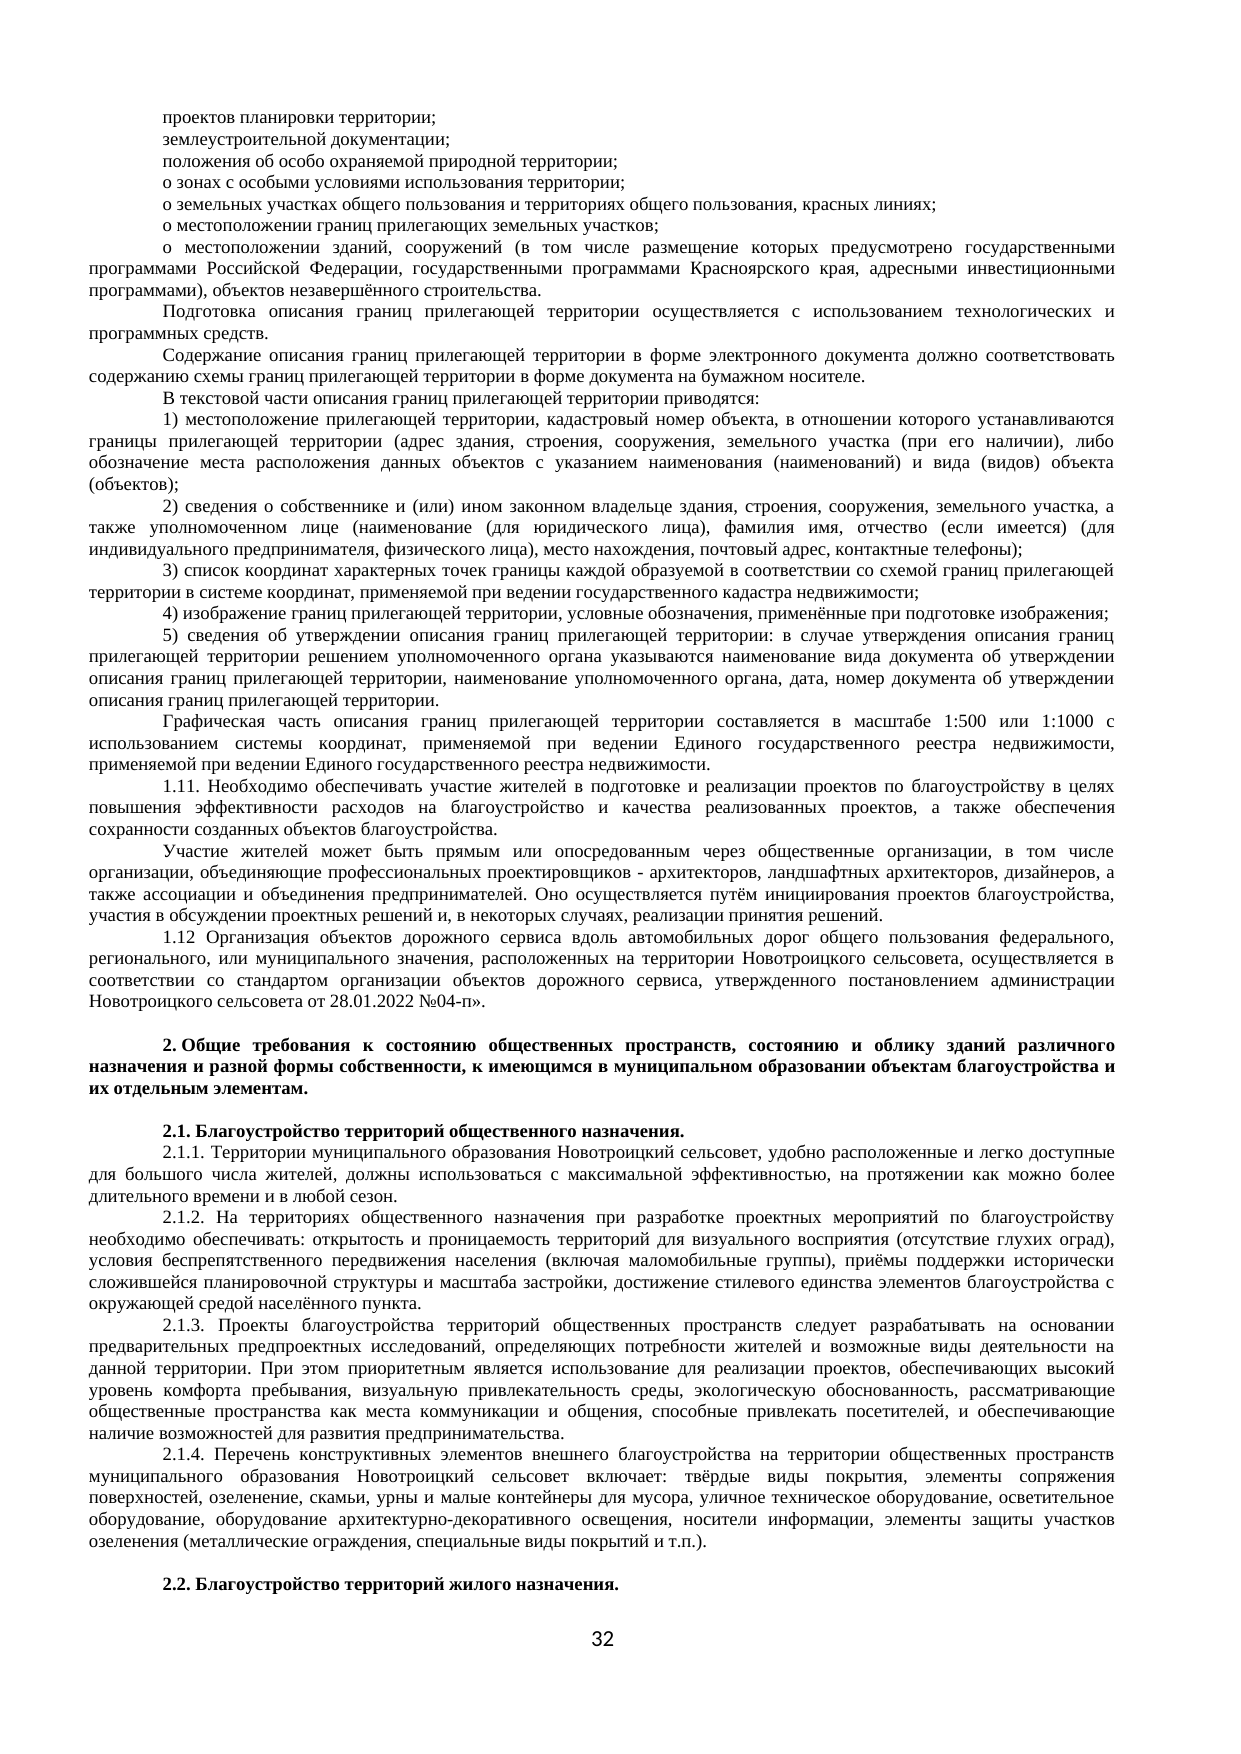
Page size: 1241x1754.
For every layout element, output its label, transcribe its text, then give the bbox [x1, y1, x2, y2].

text 2.1.1. Территории муниципального образования Новотроицкий сельсовет, удобно расположенные и легко доступные для большого числа жителей, должны использоваться с максимальной эффективностью, на протяжении как можно более длительного времени и в любой сезон. [89, 1141, 1116, 1206]
text 2) сведения о собственнике и (или) ином законном владельце здания, строения, сооружения, земельного участка, а также уполномоченном лице (наименование (для юридического лица), фамилия имя, отчество (если имеется) (для индивидуального предпринимателя, физического лица), место нахождения, почтовый адрес, контактные телефоны); [89, 494, 1116, 559]
text Графическая часть описания границ прилегающей территории составляется в масштабе 1:500 или 1:1000 с использованием системы координат, применяемой при ведении Единого государственного реестра недвижимости, применяемой при ведении Единого государственного реестра недвижимости. [89, 710, 1116, 775]
text 2.1.4. Перечень конструктивных элементов внешнего благоустройства на территории общественных пространств муниципального образования Новотроицкий сельсовет включает: твёрдые виды покрытия, элементы сопряжения поверхностей, озеленение, скамьи, урны и малые контейнеры для мусора, уличное техническое оборудование, осветительное оборудование, оборудование архитектурно-декоративного освещения, носители информации, элементы защиты участков озеленения (металлические ограждения, специальные виды покрытий и т.п.). [89, 1443, 1116, 1551]
text Подготовка описания границ прилегающей территории осуществляется с использованием технологических и программных средств. [89, 300, 1116, 343]
text положения об особо охраняемой природной территории; [89, 149, 1116, 171]
text о зонах с особыми условиями использования территории; [89, 171, 1116, 193]
text 4) изображение границ прилегающей территории, условные обозначения, применённые при подготовке изображения; [89, 602, 1116, 624]
list Общие требования к состоянию общественных пространств, состоянию и облику зданий различного назначения и разной формы собственности, к имеющимся в муниципальном образовании объектам благоустройства и их отдельным элементам. [89, 1033, 1116, 1098]
text о местоположении границ прилегающих земельных участков; [89, 214, 1116, 236]
text Участие жителей может быть прямым или опосредованным через общественные организации, в том числе организации, объединяющие профессиональных проектировщиков - архитекторов, ландшафтных архитекторов, дизайнеров, а также ассоциации и объединения предпринимателей. Оно осуществляется путём инициирования проектов благоустройства, участия в обсуждении проектных решений и, в некоторых случаях, реализации принятия решений. [89, 839, 1116, 926]
text 2.1. Благоустройство территорий общественного назначения. [89, 1120, 1116, 1141]
text 3) список координат характерных точек границы каждой образуемой в соответствии со схемой границ прилегающей территории в системе координат, применяемой при ведении государственного кадастра недвижимости; [89, 559, 1116, 602]
text 2.2. Благоустройство территорий жилого назначения. [89, 1573, 1116, 1594]
text 1.12 Организация объектов дорожного сервиса вдоль автомобильных дорог общего пользования федерального, регионального, или муниципального значения, расположенных на территории Новотроицкого сельсовета, осуществляется в соответствии со стандартом организации объектов дорожного сервиса, утвержденного постановлением администрации Новотроицкого сельсовета от 28.01.2022 №04-п». [89, 926, 1116, 1012]
text 1) местоположение прилегающей территории, кадастровый номер объекта, в отношении которого устанавливаются границы прилегающей территории (адрес здания, строения, сооружения, земельного участка (при его наличии), либо обозначение места расположения данных объектов с указанием наименования (наименований) и вида (видов) объекта (объектов); [89, 408, 1116, 494]
text 2.1.3. Проекты благоустройства территорий общественных пространств следует разрабатывать на основании предварительных предпроектных исследований, определяющих потребности жителей и возможные виды деятельности на данной территории. При этом приоритетным является использование для реализации проектов, обеспечивающих высокий уровень комфорта пребывания, визуальную привлекательность среды, экологическую обоснованность, рассматривающие общественные пространства как места коммуникации и общения, способные привлекать посетителей, и обеспечивающие наличие возможностей для развития предпринимательства. [89, 1314, 1116, 1443]
text 1.11. Необходимо обеспечивать участие жителей в подготовке и реализации проектов по благоустройству в целях повышения эффективности расходов на благоустройство и качества реализованных проектов, а также обеспечения сохранности созданных объектов благоустройства. [89, 775, 1116, 839]
text Содержание описания границ прилегающей территории в форме электронного документа должно соответствовать содержанию схемы границ прилегающей территории в форме документа на бумажном носителе. [89, 343, 1116, 387]
text о земельных участках общего пользования и территориях общего пользования, красных линиях; [89, 193, 1116, 214]
text о местоположении зданий, сооружений (в том числе размещение которых предусмотрено государственными программами Российской Федерации, государственными программами Красноярского края, адресными инвестиционными программами), объектов незавершённого строительства. [89, 236, 1116, 300]
text проектов планировки территории; [89, 106, 1116, 128]
text 5) сведения об утверждении описания границ прилегающей территории: в случае утверждения описания границ прилегающей территории решением уполномоченного органа указываются наименование вида документа об утверждении описания границ прилегающей территории, наименование уполномоченного органа, дата, номер документа об утверждении описания границ прилегающей территории. [89, 624, 1116, 710]
text В текстовой части описания границ прилегающей территории приводятся: [89, 387, 1116, 408]
text землеустроительной документации; [89, 128, 1116, 149]
text 2.1.2. На территориях общественного назначения при разработке проектных мероприятий по благоустройству необходимо обеспечивать: открытость и проницаемость территорий для визуального восприятия (отсутствие глухих оград), условия беспрепятственного передвижения населения (включая маломобильные группы), приёмы поддержки исторически сложившейся планировочной структуры и масштаба застройки, достижение стилевого единства элементов благоустройства с окружающей средой населённого пункта. [89, 1206, 1116, 1314]
